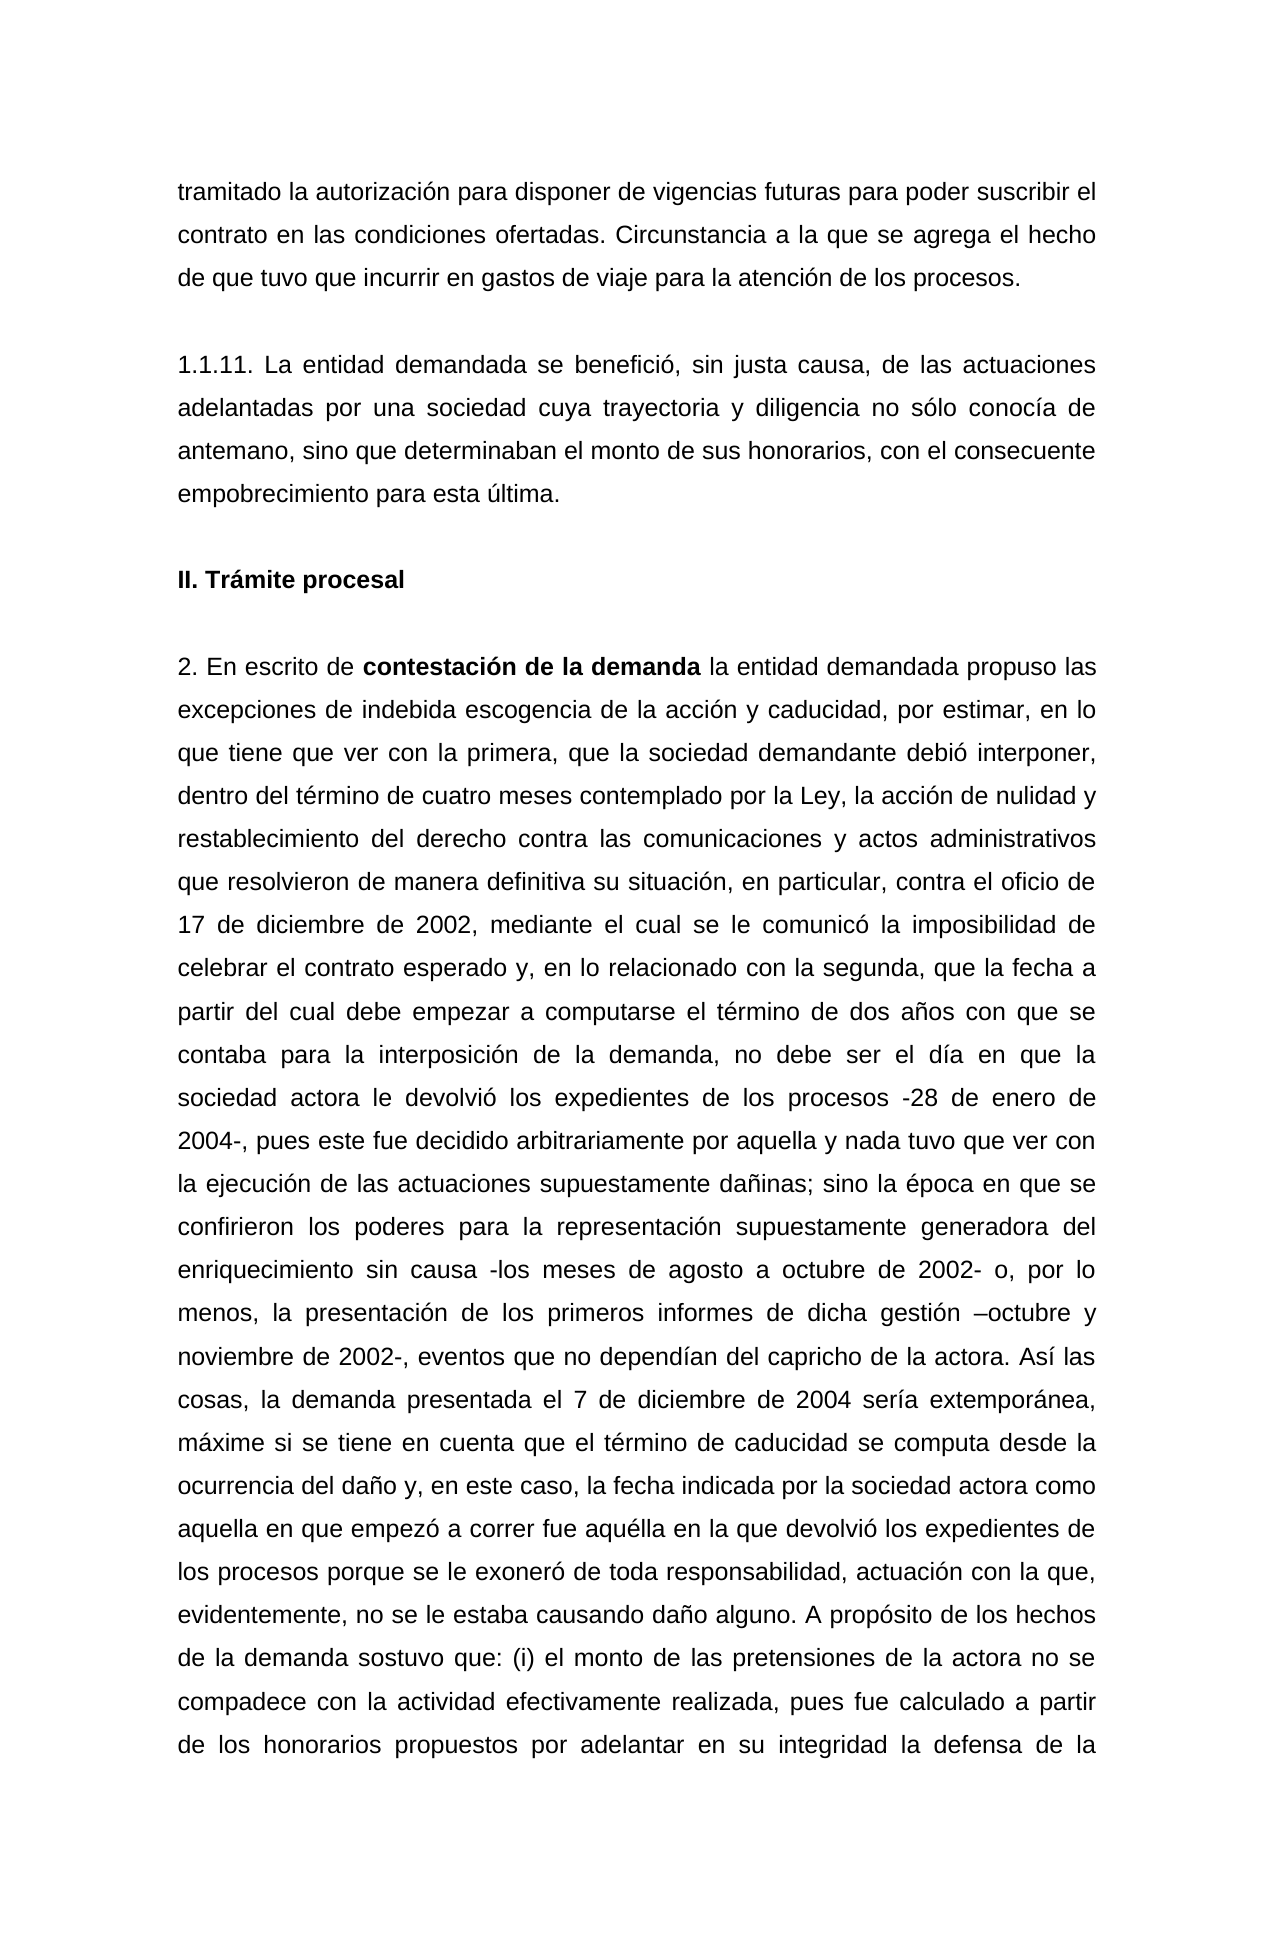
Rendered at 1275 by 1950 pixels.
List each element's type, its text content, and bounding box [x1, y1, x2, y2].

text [177, 177, 1098, 292]
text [177, 652, 1098, 1758]
text 1.1.11. La entidad demandada se benefició, sin justa causa, de las actuaciones adelantadas por una sociedad cuya trayectoria y diligencia no sólo conocía de antemano, sino que determinaban el monto de sus honorarios, con el consecuente empobrecimiento para esta última. [177, 350, 1098, 508]
text II. Trámite procesal [177, 565, 1098, 594]
